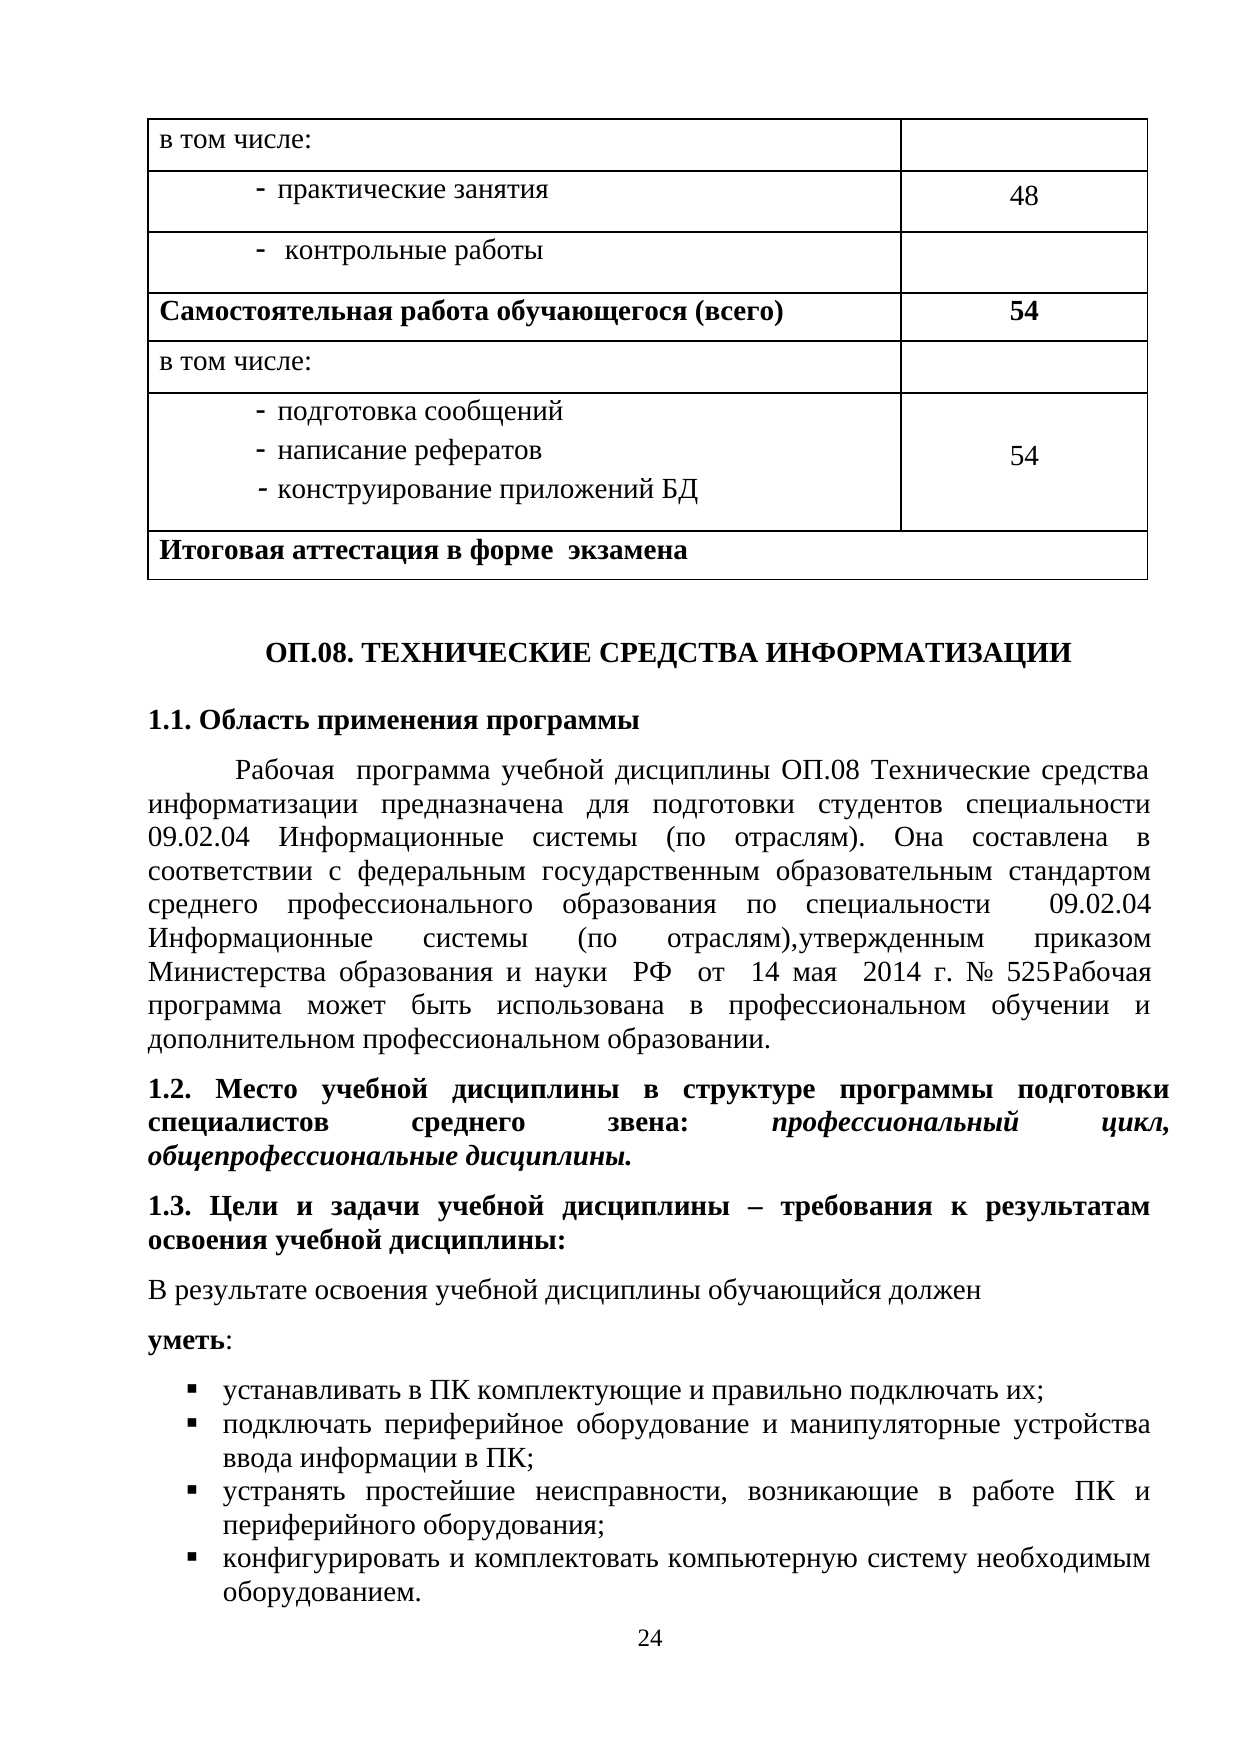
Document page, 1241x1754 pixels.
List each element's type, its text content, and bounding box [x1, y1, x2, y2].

text ОП.08. Технические средства информатизации [185, 635, 1152, 669]
text Рабочая программа учебной дисциплины ОП.08 Технические средства информатизации предназначена для подготовки студентов специальности 09.02.04 Информационные системы (по отраслям). Она составлена в соответствии с федеральным государственным образовательным стандартом среднего профессионального образования по специальности 09.02.04 Информационные системы (по отраслям),утвержденным приказом Министерства образования и науки РФ от 14 мая 2014 г. № 525Рабочая программа может быть использована в профессиональном обучении и дополнительном профессиональном образовании. [148, 752, 1152, 1054]
text 1.1. Область применения программы [148, 702, 1171, 736]
table_cell 54 [902, 394, 1147, 530]
text В результате освоения учебной дисциплины обучающийся должен [148, 1272, 1152, 1306]
table_cell 48 [902, 172, 1147, 231]
text уметь: [148, 1322, 1152, 1356]
table_cell практические занятия [149, 172, 900, 231]
table_cell подготовка сообщений написание рефератов конструирование приложений БД [149, 394, 900, 530]
table_cell в том числе: [149, 120, 900, 170]
table_cell Итоговая аттестация в форме экзамена [149, 532, 1147, 578]
list конфигурировать и комплектовать компьютерную систему необходимым оборудованием. [185, 1541, 1152, 1608]
table_cell [902, 120, 1147, 170]
text 1.3. Цели и задачи учебной дисциплины – требования к результатам освоения учебной дисциплины: [148, 1188, 1152, 1255]
table_cell Самостоятельная работа обучающегося (всего) [149, 294, 900, 340]
table_cell [902, 233, 1147, 292]
table_cell [902, 342, 1147, 392]
table_cell в том числе: [149, 342, 900, 392]
list устанавливать в ПК комплектующие и правильно подключать их; [185, 1372, 1152, 1406]
table_cell 54 [902, 294, 1147, 340]
list подключать периферийное оборудование и манипуляторные устройства ввода информации в ПК; [185, 1406, 1152, 1473]
list устранять простейшие неисправности, возникающие в работе ПК и периферийного оборудования; [185, 1473, 1152, 1541]
table_cell контрольные работы [149, 233, 900, 292]
text 1.2. Место учебной дисциплины в структуре программы подготовки специалистов среднего звена: профессиональный цикл, общепрофессиональные дисциплины. [148, 1071, 1171, 1172]
